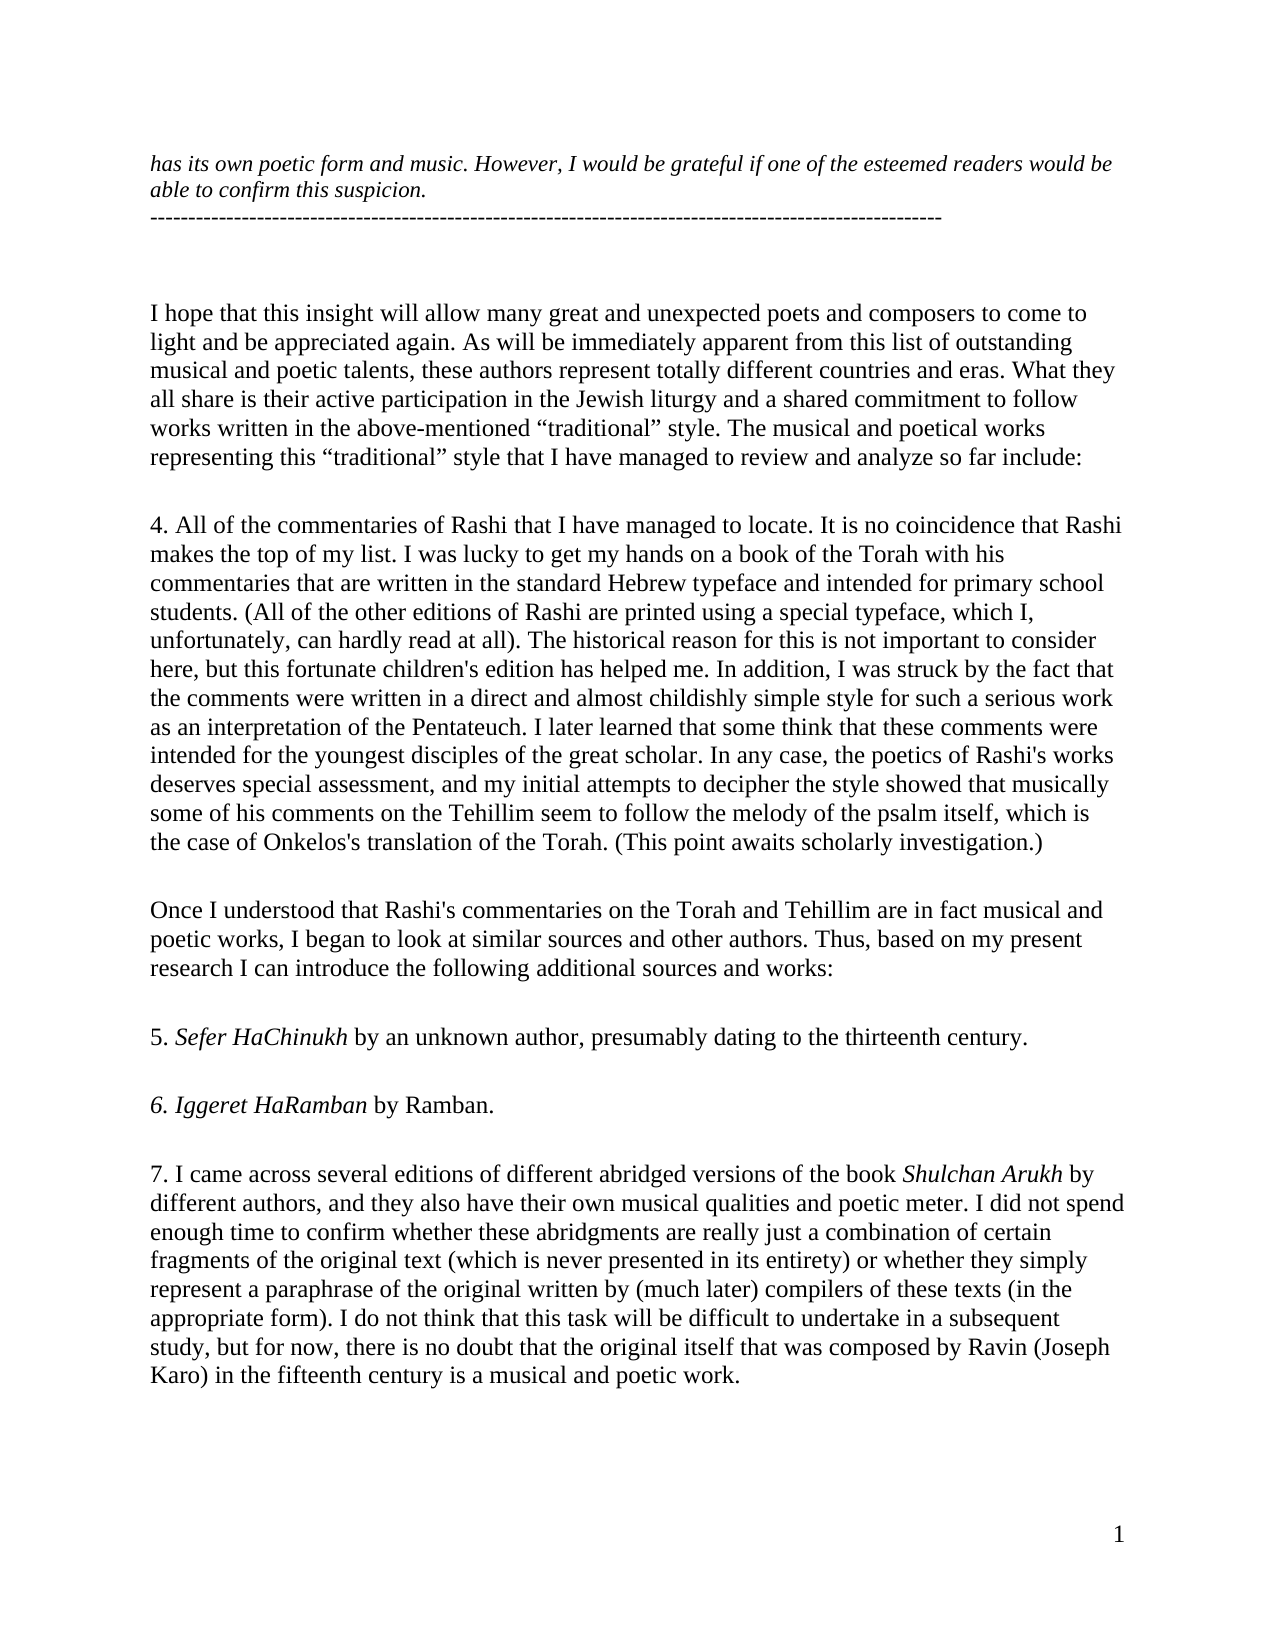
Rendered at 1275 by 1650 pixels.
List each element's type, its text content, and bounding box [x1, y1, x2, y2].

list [150, 150, 1125, 203]
list -------------------------------------------------------------------------------------------------------- [150, 203, 1125, 229]
text 5. Sefer HaChinukh by an unknown author, presumably dating to the thirteenth century. [150, 1022, 1125, 1050]
list Once I understood that Rashi's commentaries on the Torah and Tehillim are in fact musical and poetic works, I began to look at similar sources and other authors. Thus, based on my present research I can introduce the following additional sources and works: [150, 895, 1125, 982]
text 4. All of the commentaries of Rashi that I have managed to locate. It is no coincidence that Rashi makes the top of my list. I was lucky to get my hands on a book of the Torah with his commentaries that are written in the standard Hebrew typeface and intended for primary school students. (All of the other editions of Rashi are printed using a special typeface, which I, unfortunately, can hardly read at all). The historical reason for this is not important to consider here, but this fortunate children's edition has helped me. In addition, I was struck by the fact that the comments were written in a direct and almost childishly simple style for such a serious work as an interpretation of the Pentateuch. I later learned that some think that these comments were intended for the youngest disciples of the great scholar. In any case, the poetics of Rashi's works deserves special assessment, and my initial attempts to decipher the style showed that musically some of his comments on the Tehillim seem to follow the melody of the psalm itself, which is the case of Onkelos's translation of the Torah. (This point awaits scholarly investigation.) [150, 510, 1125, 855]
text I hope that this insight will allow many great and unexpected poets and composers to come to light and be appreciated again. As will be immediately apparent from this list of outstanding musical and poetic talents, these authors represent totally different countries and eras. What they all share is their active participation in the Jewish liturgy and a shared commitment to follow works written in the above-mentioned “traditional” style. The musical and poetical works representing this “traditional” style that I have managed to review and analyze so far include: [150, 298, 1125, 470]
text 7. I came across several editions of different abridged versions of the book Shulchan Arukh by different authors, and they also have their own musical qualities and poetic meter. I did not spend enough time to confirm whether these abridgments are really just a combination of certain fragments of the original text (which is never presented in its entirety) or whether they simply represent a paraphrase of the original written by (much later) compilers of these texts (in the appropriate form). I do not think that this task will be difficult to undertake in a subsequent study, but for now, there is no doubt that the original itself that was composed by Ravin (Joseph Karo) in the fifteenth century is a musical and poetic work. [150, 1159, 1125, 1389]
text 6. Iggeret HaRamban by Ramban. [150, 1090, 1125, 1119]
